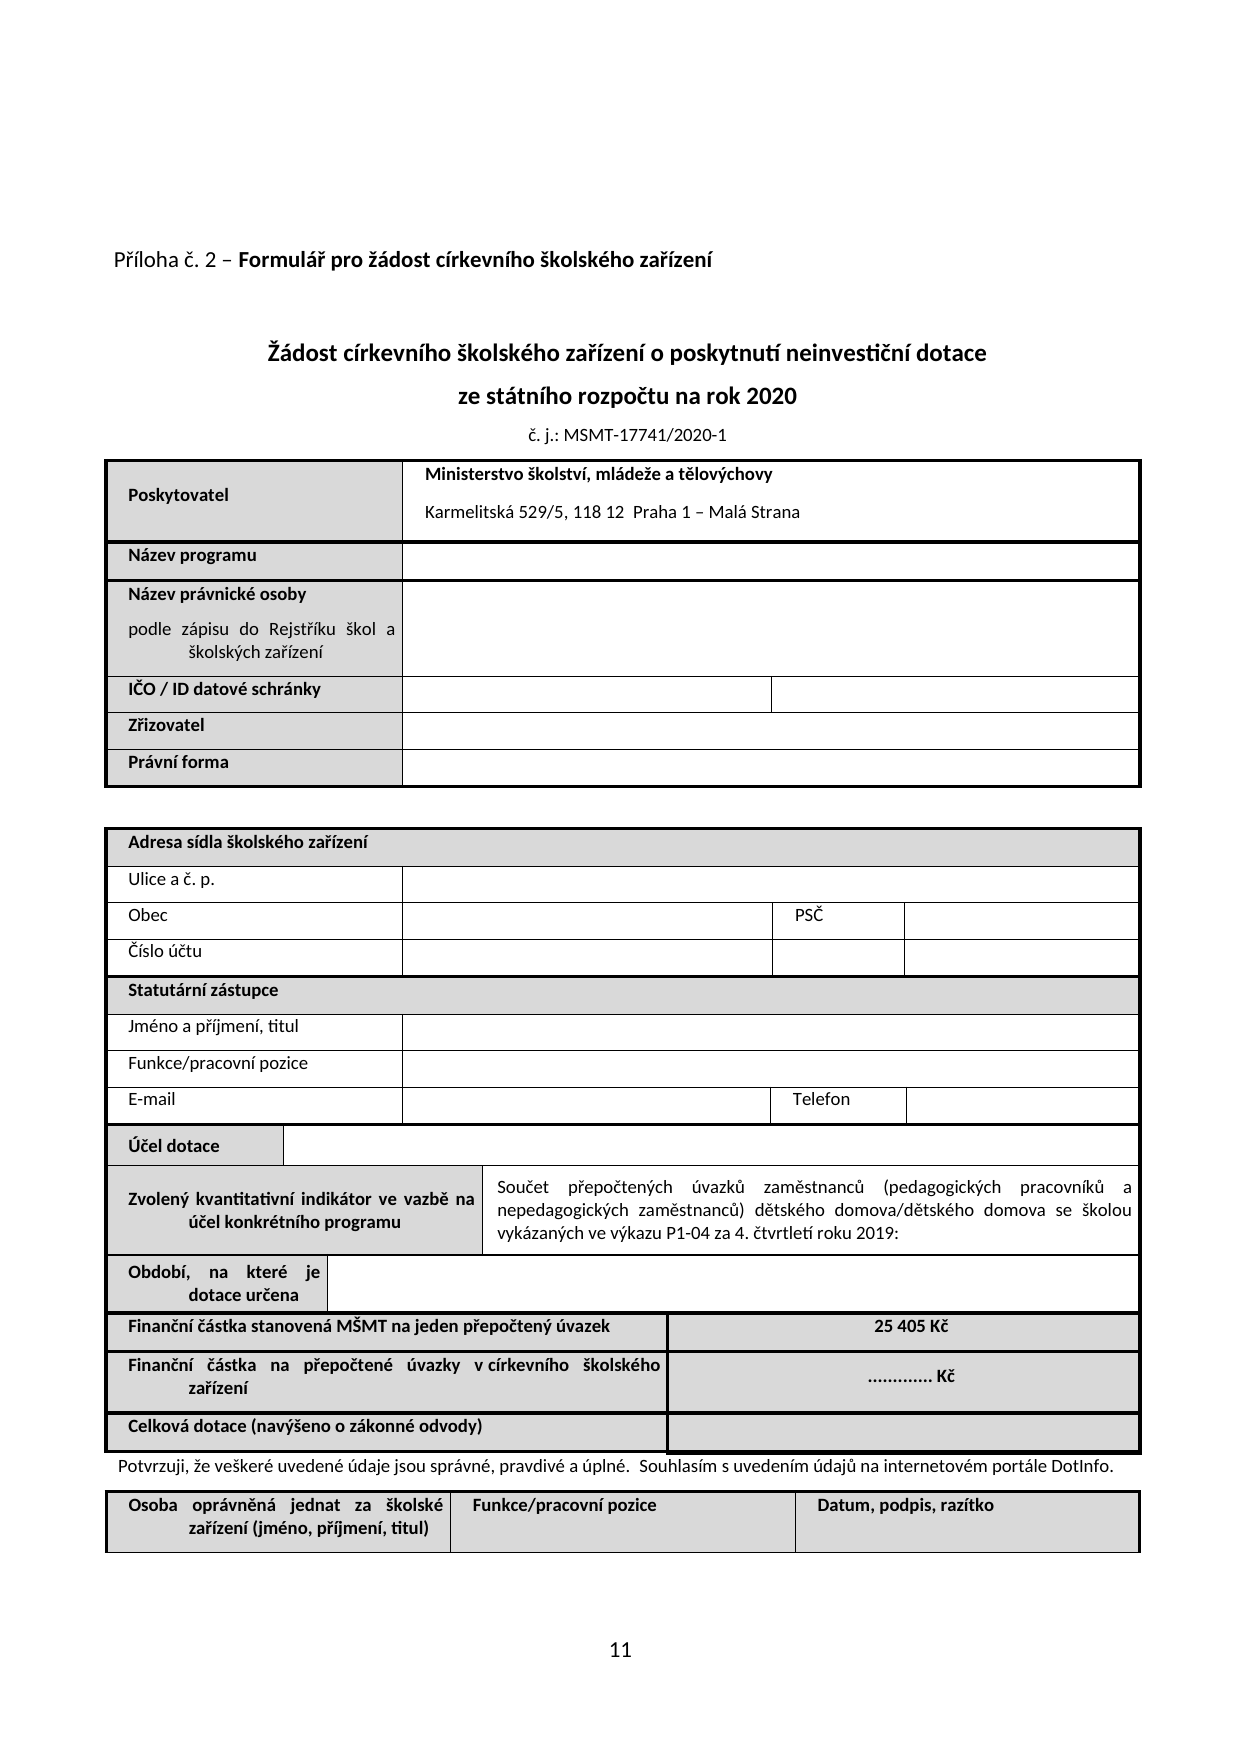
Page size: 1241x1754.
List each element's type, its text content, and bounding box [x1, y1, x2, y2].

table_cell Funkce/pracovní pozice [451, 1493, 795, 1552]
table_cell Osoba oprávněná jednat za školské zařízení (jméno, příjmení, titul) [108, 1493, 450, 1552]
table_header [91, 148, 1149, 1490]
table_cell Datum, podpis, razítko [796, 1493, 1138, 1552]
